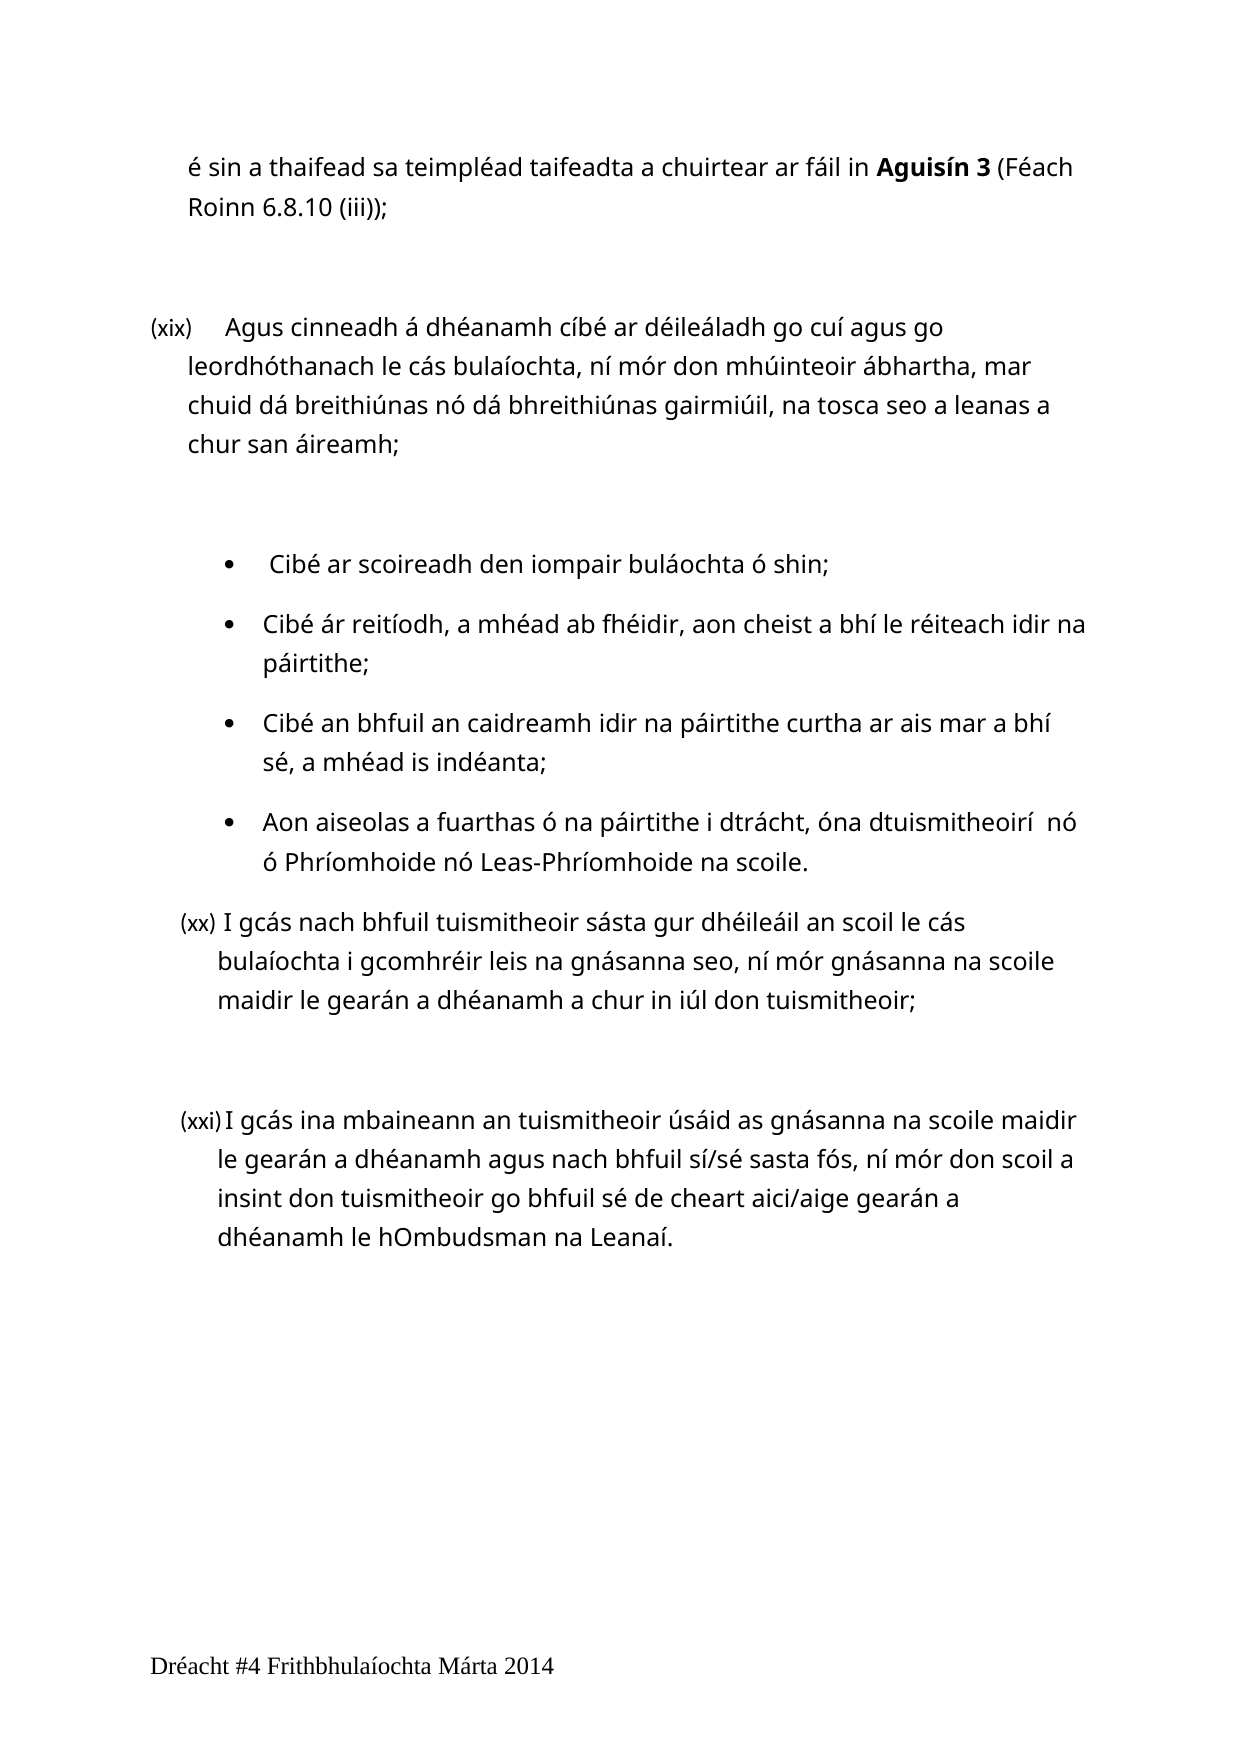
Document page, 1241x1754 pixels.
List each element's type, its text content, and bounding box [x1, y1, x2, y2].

list Cibé an bhfuil an caidreamh idir na páirtithe curtha ar ais mar a bhí sé, a mhéad is indéanta; [225, 706, 1090, 779]
list Cibé ár reitíodh, a mhéad ab fhéidir, aon cheist a bhí le réiteach idir na páirtithe; [225, 607, 1090, 680]
list Aon aiseolas a fuarthas ó na páirtithe i dtrácht, óna dtuismitheoirí nó ó Phríomhoide nó Leas-Phríomhoide na scoile. [225, 805, 1090, 878]
list Cibé ar scoireadh den iompair buláochta ó shin; [225, 547, 1090, 581]
list I gcás ina mbaineann an tuismitheoir úsáid as gnásanna na scoile maidir le gearán a dhéanamh agus nach bhfuil sí/sé sasta fós, ní mór don scoil a insint don tuismitheoir go bhfuil sé de cheart aici/aige gearán a dhéanamh le hOmbudsman na Leanaí. [179, 1102, 1090, 1254]
list I gcás nach bhfuil tuismitheoir sásta gur dhéileáil an scoil le cás bulaíochta i gcomhréir leis na gnásanna seo, ní mór gnásanna na scoile maidir le gearán a dhéanamh a chur in iúl don tuismitheoir; [179, 904, 1090, 1017]
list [150, 150, 1090, 223]
list Agus cinneadh á dhéanamh cíbé ar déileáladh go cuí agus go leordhóthanach le cás bulaíochta, ní mór don mhúinteoir ábhartha, mar chuid dá breithiúnas nó dá bhreithiúnas gairmiúil, na tosca seo a leanas a chur san áireamh; [150, 309, 1090, 461]
